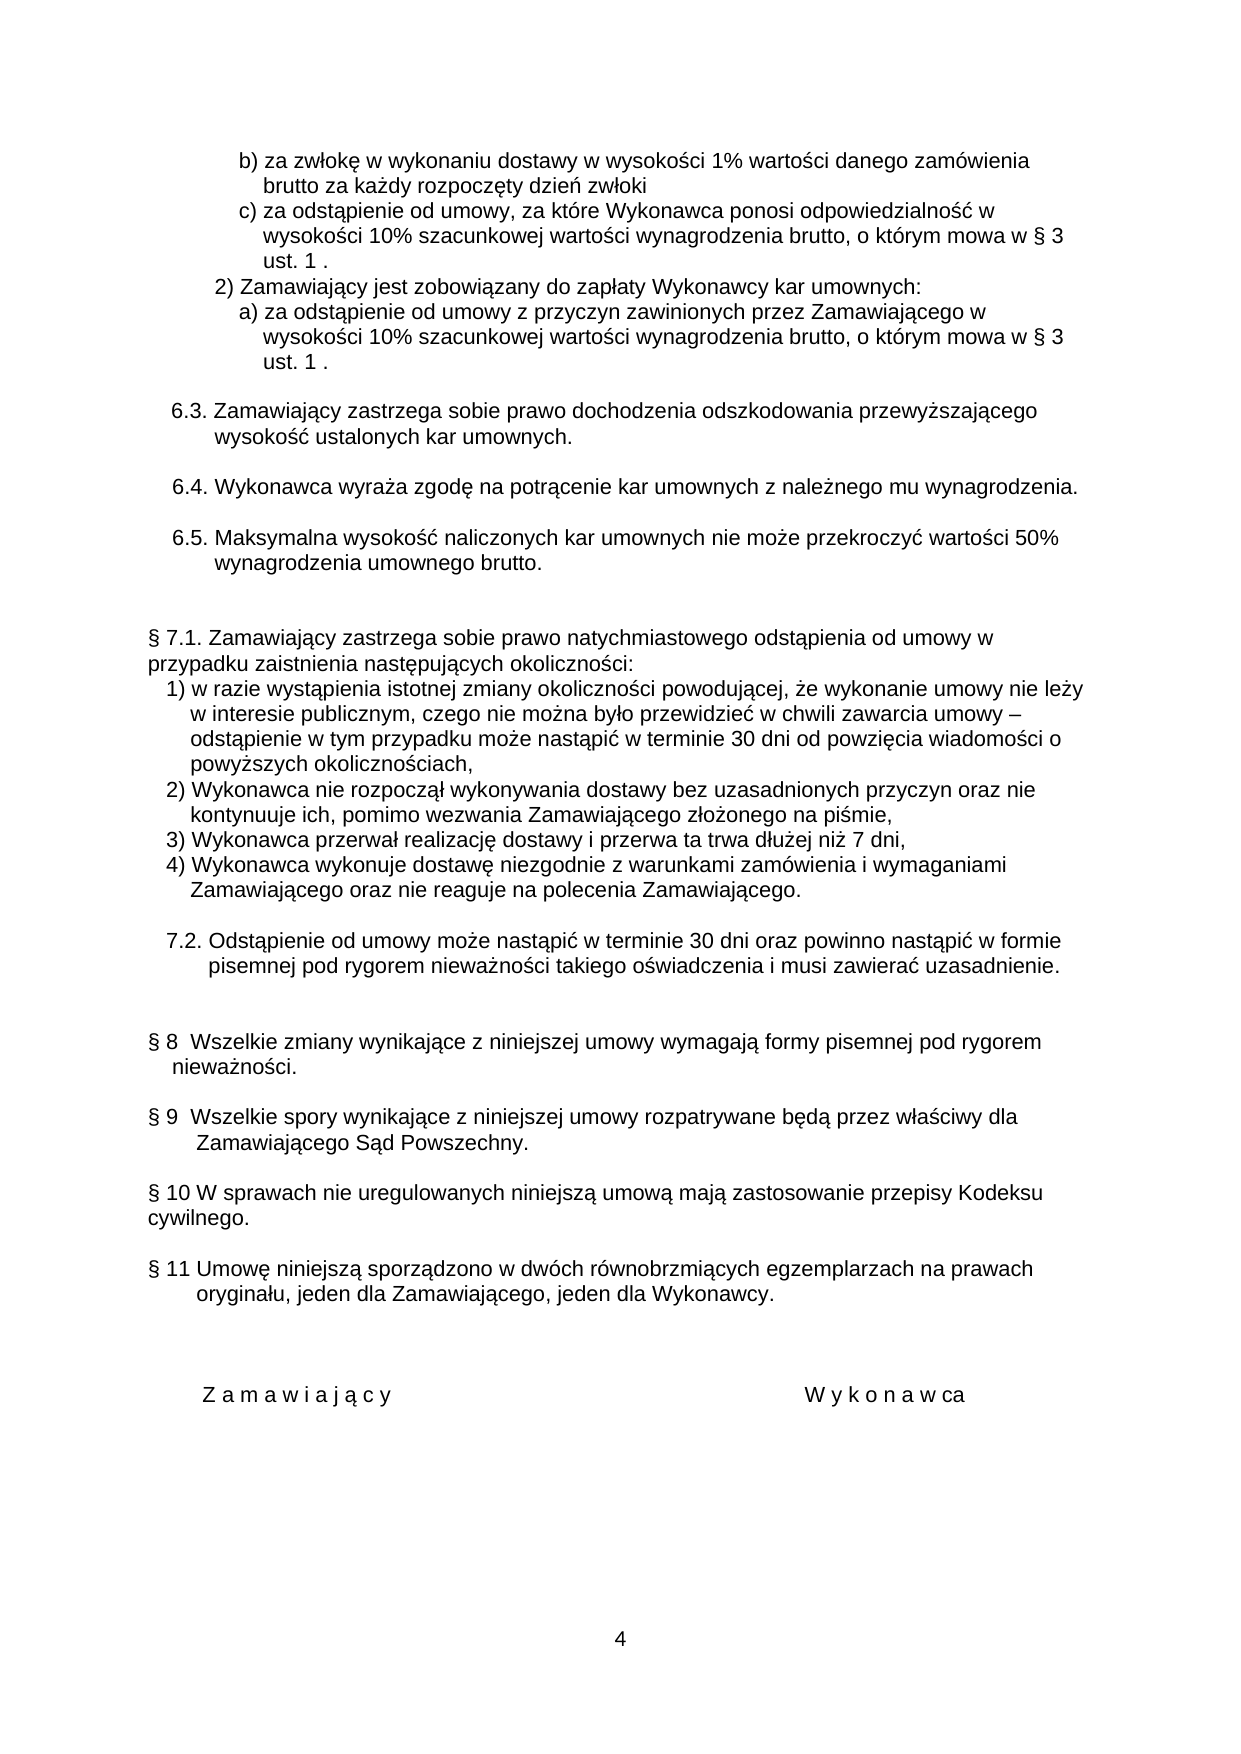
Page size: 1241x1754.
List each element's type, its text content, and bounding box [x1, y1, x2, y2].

text brutto za każdy rozpoczęty dzień zwłoki [148, 173, 1093, 198]
text § 10 W sprawach nie uregulowanych niniejszą umową mają zastosowanie przepisy Kodeksu cywilnego. [148, 1180, 1093, 1230]
text b) za zwłokę w wykonaniu dostawy w wysokości 1% wartości danego zamówienia [148, 148, 1093, 173]
text wysokość ustalonych kar umownych. [148, 424, 1093, 449]
text nieważności. [148, 1054, 1093, 1079]
text wysokości 10% szacunkowej wartości wynagrodzenia brutto, o którym mowa w § 3 [148, 223, 1093, 248]
text 6.5. Maksymalna wysokość naliczonych kar umownych nie może przekroczyć wartości 50% [148, 524, 1093, 550]
text a) za odstąpienie od umowy z przyczyn zawinionych przez Zamawiającego w [148, 299, 1093, 324]
text ust. 1 . [148, 349, 1093, 374]
text 4) Wykonawca wykonuje dostawę niezgodnie z warunkami zamówienia i wymaganiami [148, 852, 1093, 877]
text w interesie publicznym, czego nie można było przewidzieć w chwili zawarcia umowy – [148, 701, 1093, 726]
text § 9 Wszelkie spory wynikające z niniejszej umowy rozpatrywane będą przez właściwy dla [148, 1104, 1093, 1129]
text kontynuuje ich, pomimo wezwania Zamawiającego złożonego na piśmie, [148, 802, 1093, 827]
text 6.4. Wykonawca wyraża zgodę na potrącenie kar umownych z należnego mu wynagrodzenia. [148, 474, 1093, 499]
text 7.2. Odstąpienie od umowy może nastąpić w terminie 30 dni oraz powinno nastąpić w formie [148, 928, 1093, 953]
text 3) Wykonawca przerwał realizację dostawy i przerwa ta trwa dłużej niż 7 dni, [148, 827, 1093, 852]
text oryginału, jeden dla Zamawiającego, jeden dla Wykonawcy. [148, 1281, 1093, 1306]
text 2) Zamawiający jest zobowiązany do zapłaty Wykonawcy kar umownych: [148, 274, 1093, 299]
text odstąpienie w tym przypadku może nastąpić w terminie 30 dni od powzięcia wiadomości o [148, 726, 1093, 751]
text 6.3. Zamawiający zastrzega sobie prawo dochodzenia odszkodowania przewyższającego [148, 398, 1093, 424]
text wysokości 10% szacunkowej wartości wynagrodzenia brutto, o którym mowa w § 3 [148, 324, 1093, 349]
text Zamawiającego Sąd Powszechny. [148, 1129, 1093, 1155]
text 1) w razie wystąpienia istotnej zmiany okoliczności powodującej, że wykonanie umowy nie leży [148, 676, 1093, 701]
text Zamawiającego oraz nie reaguje na polecenia Zamawiającego. [148, 877, 1093, 903]
text wynagrodzenia umownego brutto. [148, 550, 1093, 575]
text ust. 1 . [148, 248, 1093, 274]
text c) za odstąpienie od umowy, za które Wykonawca ponosi odpowiedzialność w [148, 198, 1093, 223]
text § 11 Umowę niniejszą sporządzono w dwóch równobrzmiących egzemplarzach na prawach [148, 1256, 1093, 1281]
text 2) Wykonawca nie rozpoczął wykonywania dostawy bez uzasadnionych przyczyn oraz nie [148, 777, 1093, 802]
text § 8 Wszelkie zmiany wynikające z niniejszej umowy wymagają formy pisemnej pod rygorem [148, 1029, 1093, 1054]
text powyższych okolicznościach, [148, 751, 1093, 777]
text pisemnej pod rygorem nieważności takiego oświadczenia i musi zawierać uzasadnienie. [148, 953, 1093, 978]
text § 7.1. Zamawiający zastrzega sobie prawo natychmiastowego odstąpienia od umowy w przypadku zaistnienia następujących okoliczności: [148, 625, 1093, 676]
text Z a m a w i a j ą c y W y k o n a w ca [148, 1382, 1093, 1407]
